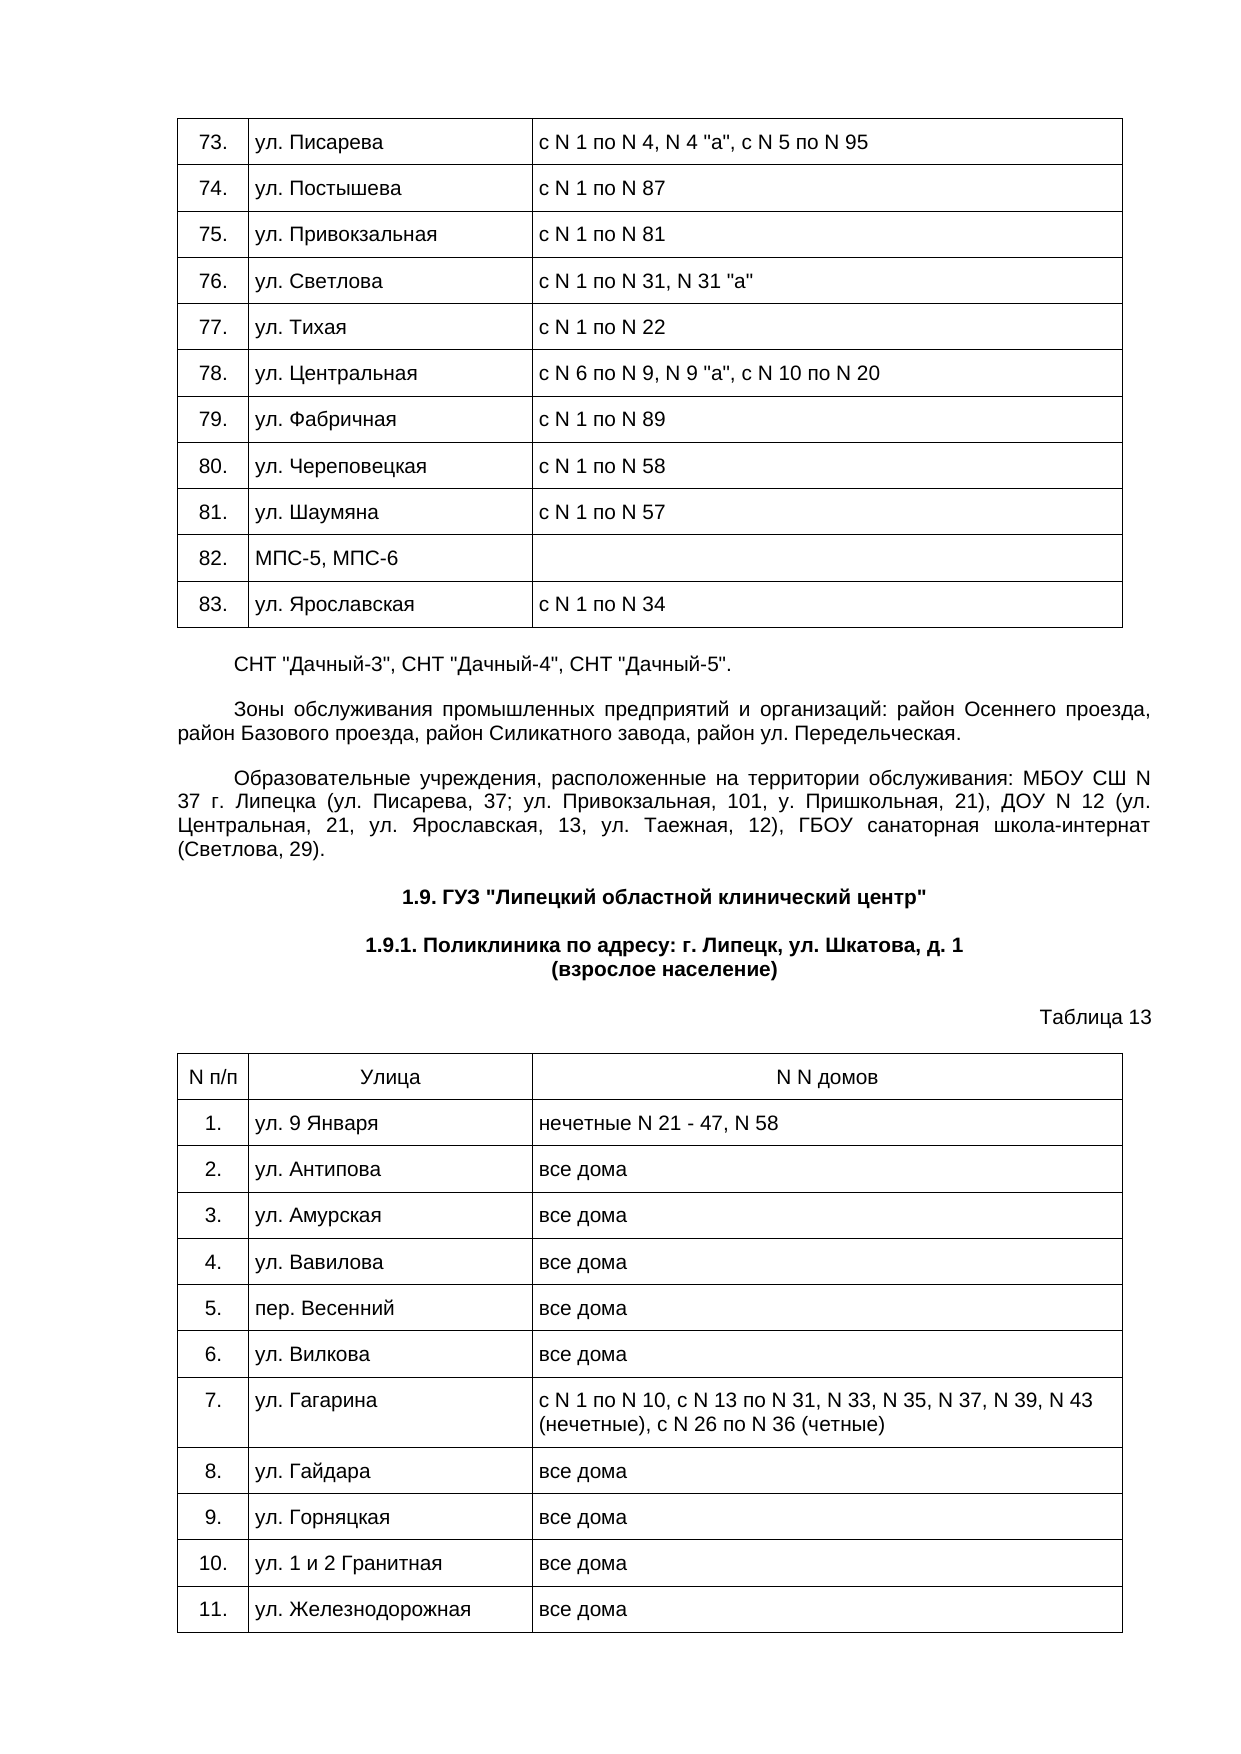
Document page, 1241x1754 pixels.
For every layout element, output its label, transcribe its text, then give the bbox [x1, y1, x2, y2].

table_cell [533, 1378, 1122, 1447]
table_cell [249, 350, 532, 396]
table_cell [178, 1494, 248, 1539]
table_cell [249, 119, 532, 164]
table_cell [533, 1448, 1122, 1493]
title (взрослое население) [177, 957, 1152, 981]
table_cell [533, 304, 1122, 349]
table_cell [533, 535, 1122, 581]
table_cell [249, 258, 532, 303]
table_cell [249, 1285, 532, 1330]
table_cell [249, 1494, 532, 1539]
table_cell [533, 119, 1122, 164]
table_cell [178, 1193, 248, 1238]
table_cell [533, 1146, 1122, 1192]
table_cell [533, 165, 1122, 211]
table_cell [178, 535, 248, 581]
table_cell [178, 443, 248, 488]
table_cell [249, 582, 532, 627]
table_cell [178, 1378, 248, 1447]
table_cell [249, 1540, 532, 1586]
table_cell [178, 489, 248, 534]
text Зоны обслуживания промышленных предприятий и организаций: район Осеннего проезда, район Базового проезда, район Силикатного завода, район ул. Передельческая. [177, 697, 1152, 744]
text Образовательные учреждения, расположенные на территории обслуживания: МБОУ СШ N 37 г. Липецка (ул. Писарева, 37; ул. Привокзальная, 101, у. Пришкольная, 21), ДОУ N 12 (ул. Центральная, 21, ул. Ярославская, 13, ул. Таежная, 12), ГБОУ санаторная школа-интернат (Светлова, 29). [177, 765, 1152, 861]
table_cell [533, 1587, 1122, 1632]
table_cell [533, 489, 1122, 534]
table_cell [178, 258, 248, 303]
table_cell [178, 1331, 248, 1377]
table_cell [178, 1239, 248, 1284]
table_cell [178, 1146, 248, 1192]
title 1.9.1. Поликлиника по адресу: г. Липецк, ул. Шкатова, д. 1 [177, 933, 1152, 957]
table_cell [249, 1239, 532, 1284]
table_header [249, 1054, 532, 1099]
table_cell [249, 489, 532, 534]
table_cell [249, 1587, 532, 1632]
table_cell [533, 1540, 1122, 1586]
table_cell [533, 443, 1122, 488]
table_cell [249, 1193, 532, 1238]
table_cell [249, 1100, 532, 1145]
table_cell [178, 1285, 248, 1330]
text СНТ "Дачный-3", СНТ "Дачный-4", СНТ "Дачный-5". [177, 652, 1152, 676]
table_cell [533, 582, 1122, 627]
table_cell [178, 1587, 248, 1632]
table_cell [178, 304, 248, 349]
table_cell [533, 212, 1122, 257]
title 1.9. ГУЗ "Липецкий областной клинический центр" [177, 885, 1152, 909]
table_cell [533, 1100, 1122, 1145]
text Таблица 13 [177, 1005, 1152, 1029]
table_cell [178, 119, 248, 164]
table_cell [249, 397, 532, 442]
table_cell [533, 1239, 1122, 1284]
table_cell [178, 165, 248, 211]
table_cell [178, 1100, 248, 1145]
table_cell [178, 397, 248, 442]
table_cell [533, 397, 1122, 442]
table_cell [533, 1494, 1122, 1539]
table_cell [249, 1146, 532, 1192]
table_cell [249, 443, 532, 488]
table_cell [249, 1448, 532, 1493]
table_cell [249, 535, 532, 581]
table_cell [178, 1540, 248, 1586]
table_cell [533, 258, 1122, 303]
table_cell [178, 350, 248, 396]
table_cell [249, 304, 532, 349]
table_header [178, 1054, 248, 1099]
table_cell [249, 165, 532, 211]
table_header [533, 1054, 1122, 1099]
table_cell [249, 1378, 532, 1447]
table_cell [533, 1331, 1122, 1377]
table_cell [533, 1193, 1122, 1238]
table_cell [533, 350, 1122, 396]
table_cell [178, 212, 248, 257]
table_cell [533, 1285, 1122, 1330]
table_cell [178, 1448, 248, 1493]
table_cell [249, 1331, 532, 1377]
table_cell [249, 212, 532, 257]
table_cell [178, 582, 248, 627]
